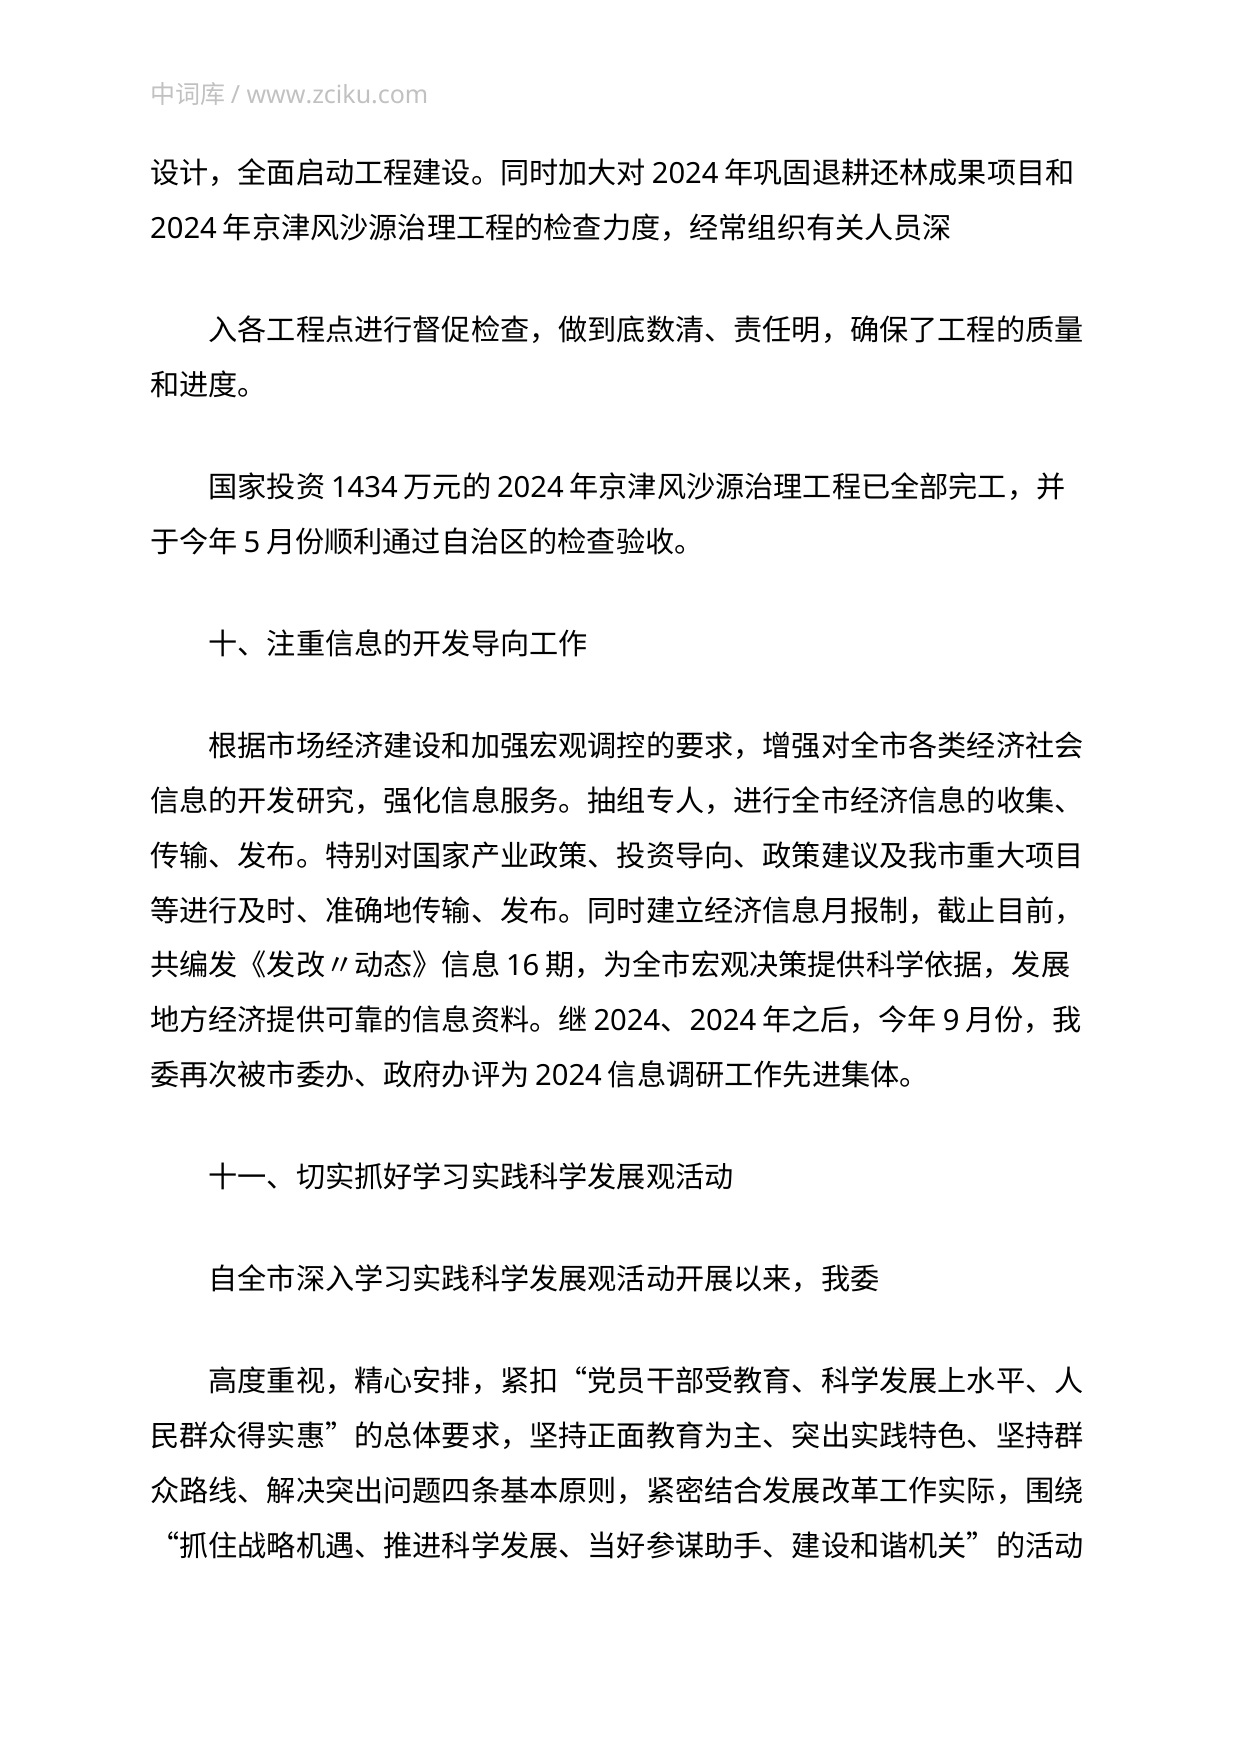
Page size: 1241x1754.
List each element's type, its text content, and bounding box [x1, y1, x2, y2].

text 十、注重信息的开发导向工作 [150, 621, 1090, 663]
text 国家投资1434万元的2024年京津风沙源治理工程已全部完工，并于今年5月份顺利通过自治区的检查验收。 [150, 464, 1090, 561]
text 十一、切实抓好学习实践科学发展观活动 [150, 1154, 1090, 1196]
text 自全市深入学习实践科学发展观活动开展以来，我委 [150, 1256, 1090, 1298]
text 入各工程点进行督促检查，做到底数清、责任明，确保了工程的质量和进度。 [150, 307, 1090, 404]
text 根据市场经济建设和加强宏观调控的要求，增强对全市各类经济社会信息的开发研究，强化信息服务。抽组专人，进行全市经济信息的收集、传输、发布。特别对国家产业政策、投资导向、政策建议及我市重大项目等进行及时、准确地传输、发布。同时建立经济信息月报制，截止目前，共编发《发改〃动态》信息16期，为全市宏观决策提供科学依据，发展地方经济提供可靠的信息资料。继2024、2024年之后，今年9月份，我委再次被市委办、政府办评为2024信息调研工作先进集体。 [150, 722, 1090, 1094]
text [150, 150, 1090, 247]
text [150, 1357, 1090, 1564]
